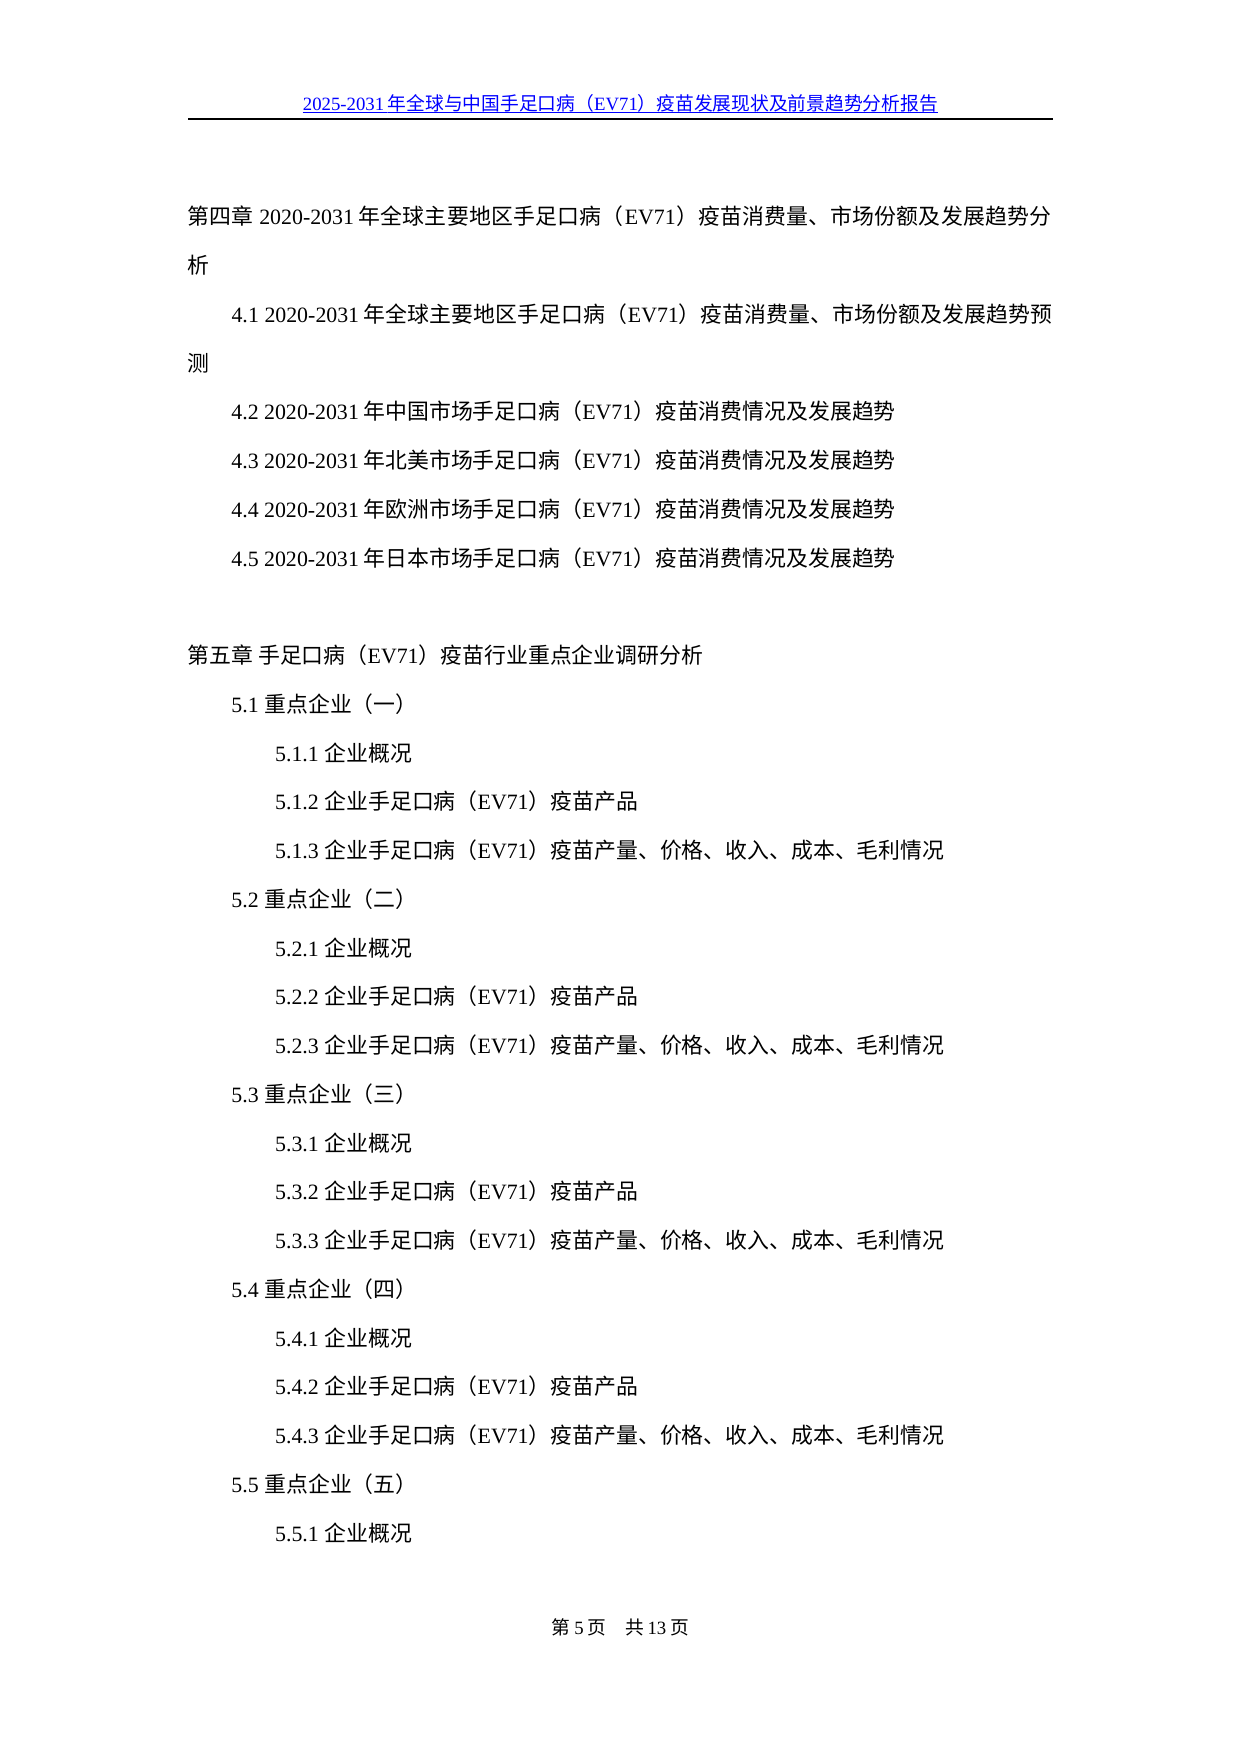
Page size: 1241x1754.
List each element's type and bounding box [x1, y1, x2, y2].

text [187, 150, 1053, 1548]
